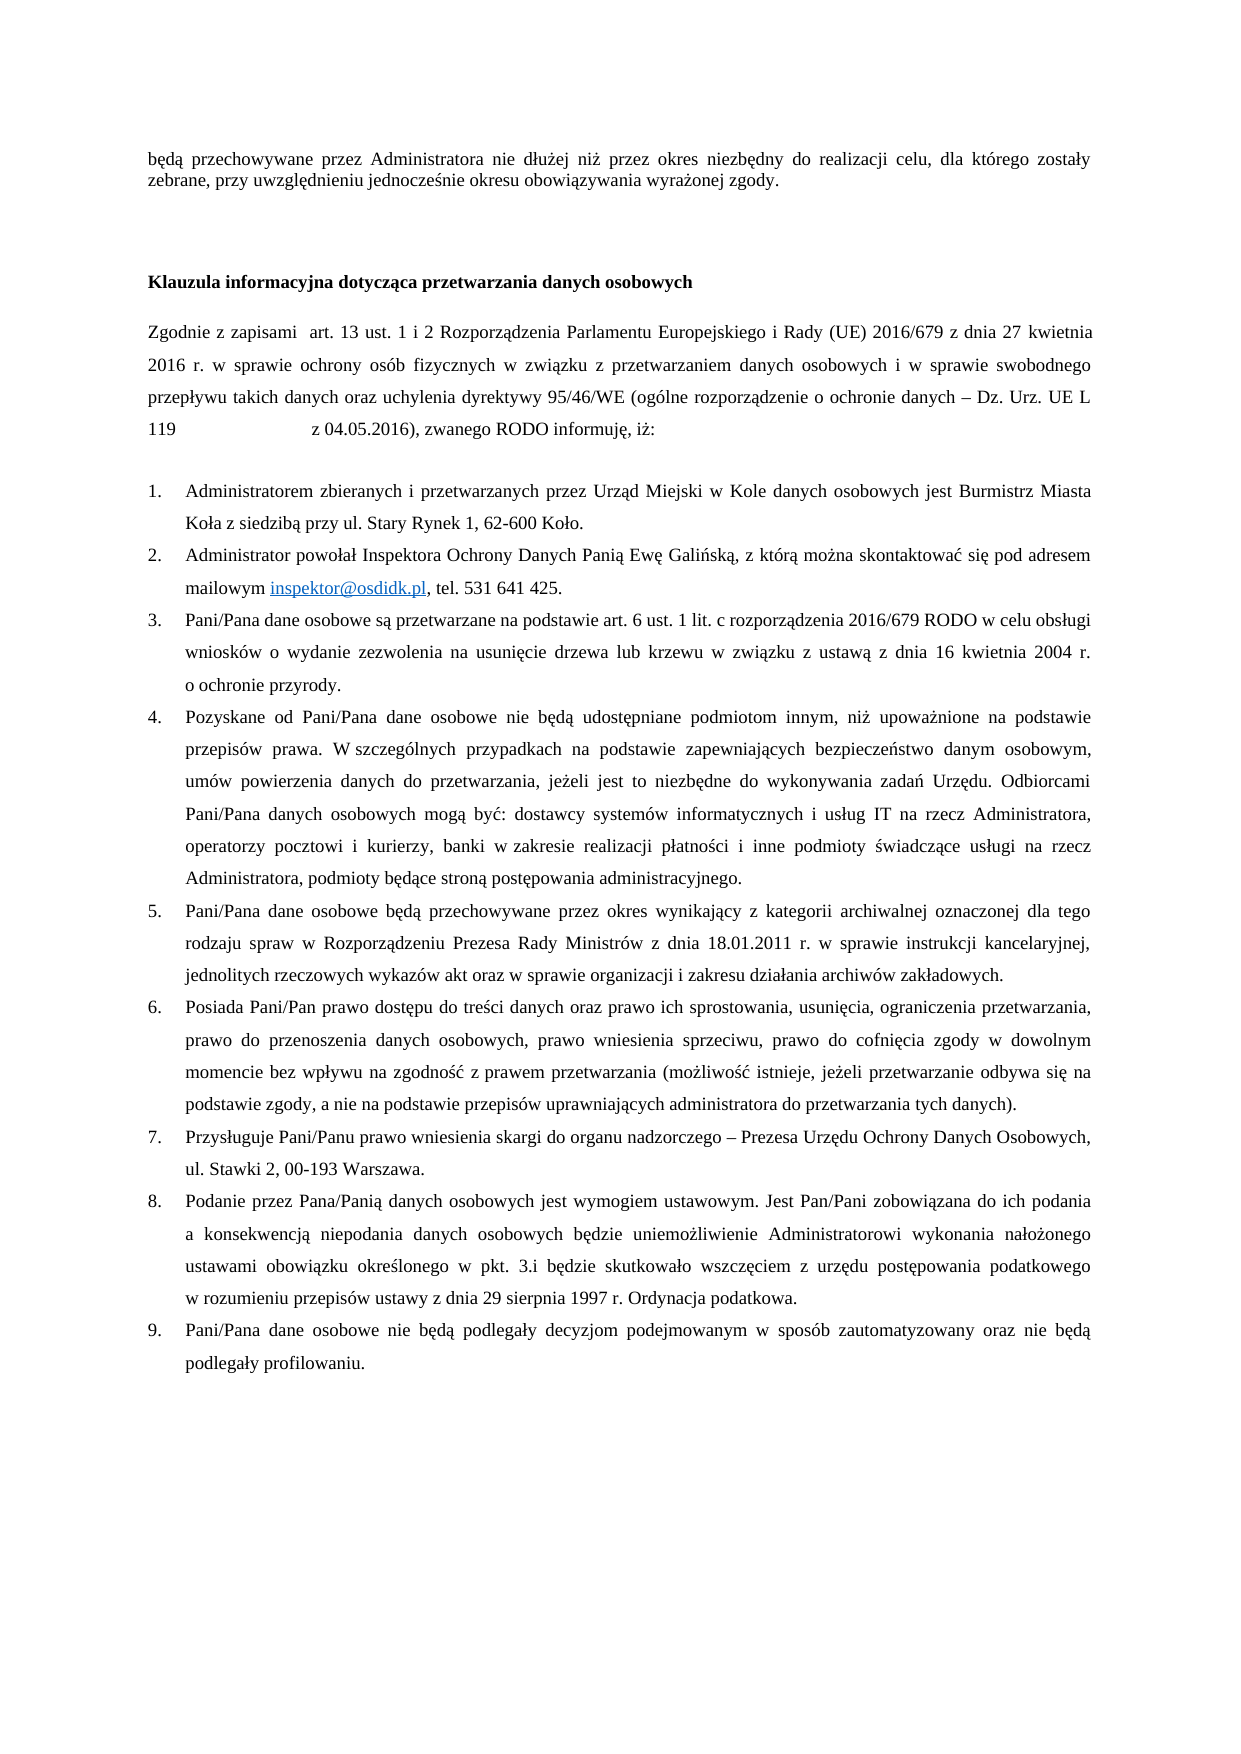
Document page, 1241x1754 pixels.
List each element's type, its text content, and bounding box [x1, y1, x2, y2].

text Zgodnie z zapisami art. 13 ust. 1 i 2 Rozporządzenia Parlamentu Europejskiego i Rady (UE) 2016/679 z dnia 27 kwietnia 2016 r. w sprawie ochrony osób fizycznych w związku z przetwarzaniem danych osobowych i w sprawie swobodnego przepływu takich danych oraz uchylenia dyrektywy 95/46/WE (ogólne rozporządzenie o ochronie danych – Dz. Urz. UE L 119 z 04.05.2016), zwanego RODO informuję, iż: [148, 321, 1093, 440]
list Administratorem zbieranych i przetwarzanych przez Urząd Miejski w Kole danych osobowych jest Burmistrz Miasta Koła z siedzibą przy ul. Stary Rynek 1, 62-600 Koło. [148, 480, 1093, 533]
list Podanie przez Pana/Panią danych osobowych jest wymogiem ustawowym. Jest Pan/Pani zobowiązana do ich podania a konsekwencją niepodania danych osobowych będzie uniemożliwienie Administratorowi wykonania nałożonego ustawami obowiązku określonego w pkt. 3.i będzie skutkowało wszczęciem z urzędu postępowania podatkowego w rozumieniu przepisów ustawy z dnia 29 sierpnia 1997 r. Ordynacja podatkowa. [148, 1190, 1093, 1308]
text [148, 148, 1093, 191]
list Pani/Pana dane osobowe są przetwarzane na podstawie art. 6 ust. 1 lit. c rozporządzenia 2016/679 RODO w celu obsługi wniosków o wydanie zezwolenia na usunięcie drzewa lub krzewu w związku z ustawą z dnia 16 kwietnia 2004 r. o ochronie przyrody. [148, 609, 1093, 695]
list Administrator powołał Inspektora Ochrony Danych Panią Ewę Galińską, z którą można skontaktować się pod adresem mailowym inspektor@osdidk.pl, tel. 531 641 425. [148, 544, 1093, 598]
list Pani/Pana dane osobowe będą przechowywane przez okres wynikający z kategorii archiwalnej oznaczonej dla tego rodzaju spraw w Rozporządzeniu Prezesa Rady Ministrów z dnia 18.01.2011 r. w sprawie instrukcji kancelaryjnej, jednolitych rzeczowych wykazów akt oraz w sprawie organizacji i zakresu działania archiwów zakładowych. [148, 899, 1093, 986]
list Przysługuje Pani/Panu prawo wniesienia skargi do organu nadzorczego – Prezesa Urzędu Ochrony Danych Osobowych, ul. Stawki 2, 00-193 Warszawa. [148, 1126, 1093, 1179]
list Pani/Pana dane osobowe nie będą podlegały decyzjom podejmowanym w sposób zautomatyzowany oraz nie będą podlegały profilowaniu. [148, 1319, 1093, 1373]
list Posiada Pani/Pan prawo dostępu do treści danych oraz prawo ich sprostowania, usunięcia, ograniczenia przetwarzania, prawo do przenoszenia danych osobowych, prawo wniesienia sprzeciwu, prawo do cofnięcia zgody w dowolnym momencie bez wpływu na zgodność z prawem przetwarzania (możliwość istnieje, jeżeli przetwarzanie odbywa się na podstawie zgody, a nie na podstawie przepisów uprawniających administratora do przetwarzania tych danych). [148, 996, 1093, 1115]
text Klauzula informacyjna dotycząca przetwarzania danych osobowych [148, 271, 1093, 292]
list Pozyskane od Pani/Pana dane osobowe nie będą udostępniane podmiotom innym, niż upoważnione na podstawie przepisów prawa. W szczególnych przypadkach na podstawie zapewniających bezpieczeństwo danym osobowym, umów powierzenia danych do przetwarzania, jeżeli jest to niezbędne do wykonywania zadań Urzędu. Odbiorcami Pani/Pana danych osobowych mogą być: dostawcy systemów informatycznych i usług IT na rzecz Administratora, operatorzy pocztowi i kurierzy, banki w zakresie realizacji płatności i inne podmioty świadczące usługi na rzecz Administratora, podmioty będące stroną postępowania administracyjnego. [148, 706, 1093, 889]
